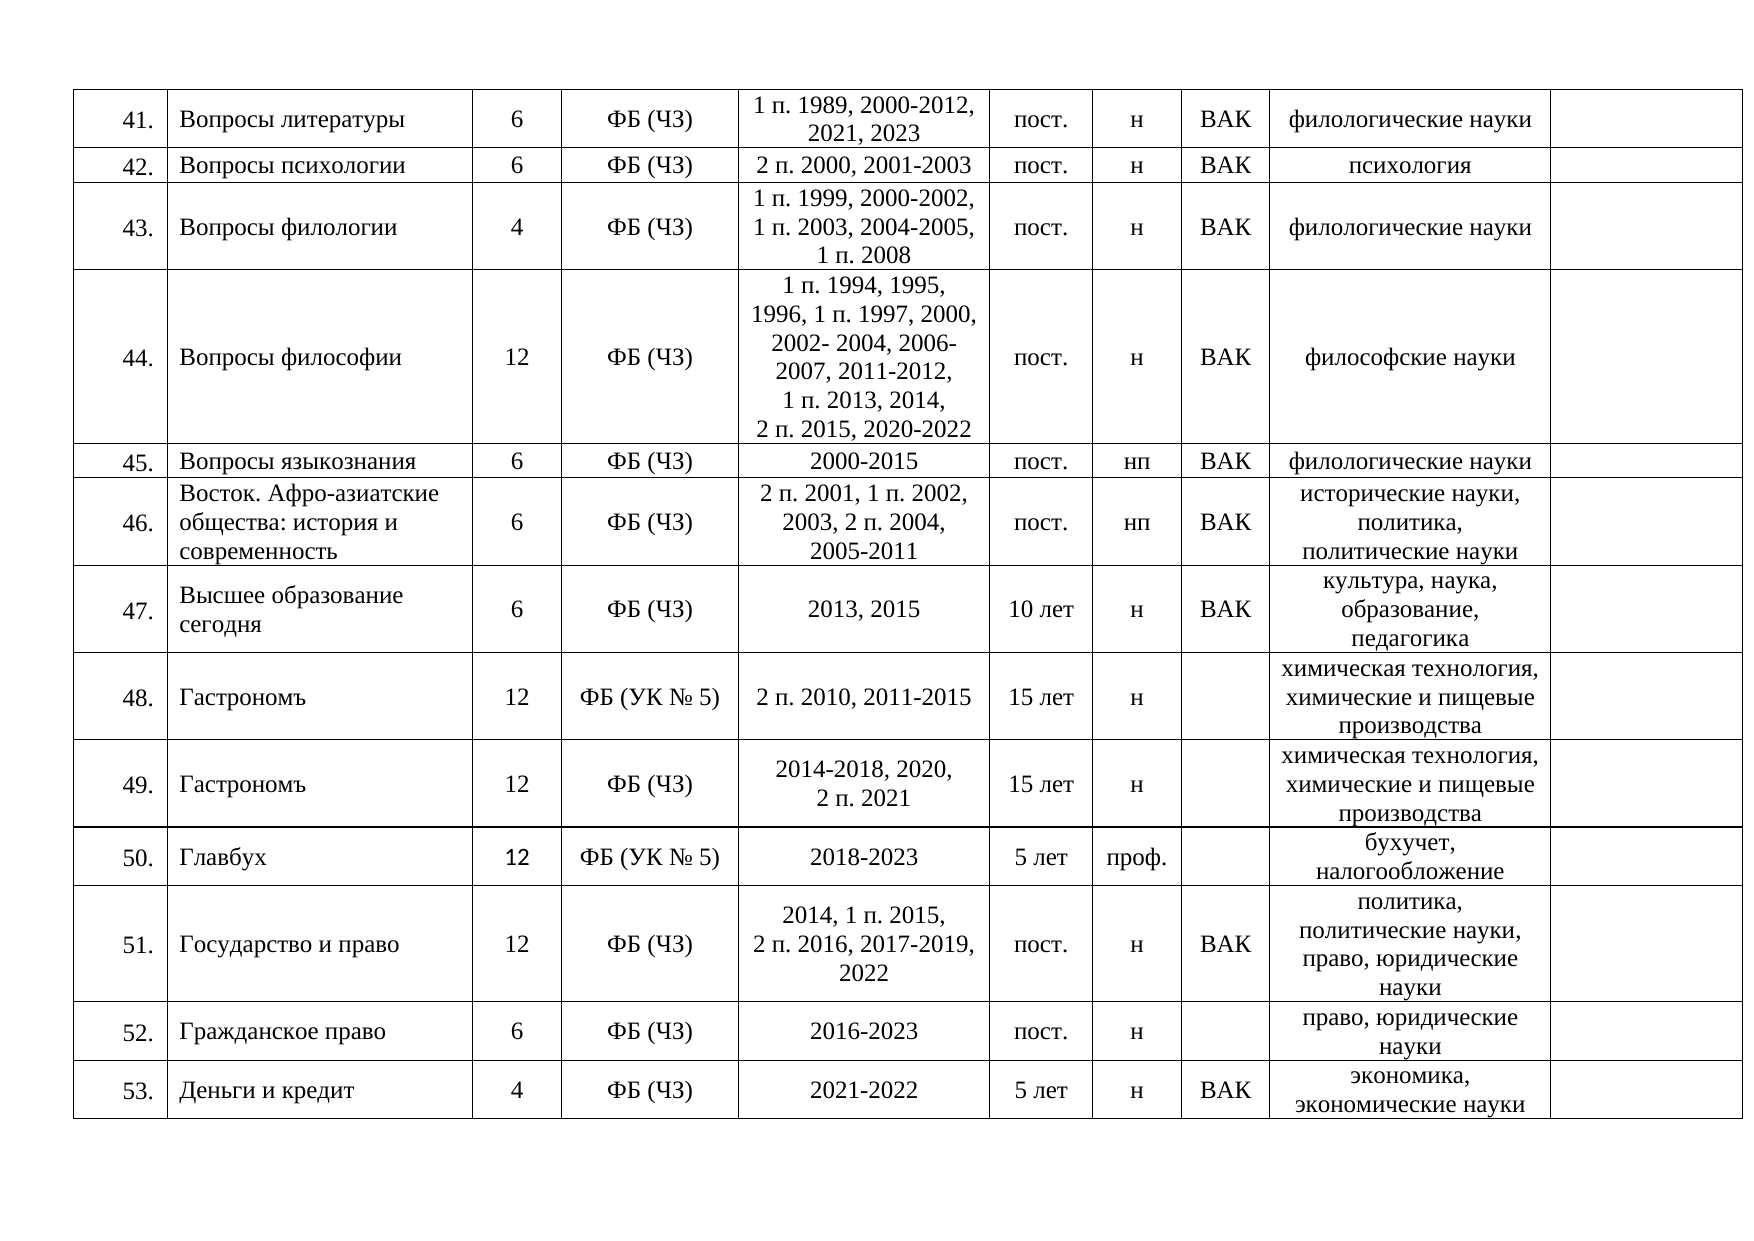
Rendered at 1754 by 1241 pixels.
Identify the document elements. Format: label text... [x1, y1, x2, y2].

table_cell 10 лет [990, 566, 1092, 652]
table_cell [74, 444, 167, 477]
table_cell Вопросы философии [168, 270, 472, 443]
table_cell [74, 270, 167, 443]
table_cell бухучет, налогообложение [1270, 828, 1550, 885]
table_cell ВАК [1182, 478, 1269, 564]
table_cell н [1093, 183, 1181, 269]
table_cell Вопросы литературы [168, 90, 472, 147]
table_cell 15 лет [990, 740, 1092, 826]
table_cell право, юридические науки [1270, 1002, 1550, 1059]
table_cell н [1093, 886, 1181, 1001]
table_cell Гастрономъ [168, 653, 472, 739]
table_cell ВАК [1182, 886, 1269, 1001]
table_cell [1182, 740, 1269, 826]
table_cell культура, наука, образование, педагогика [1270, 566, 1550, 652]
table_cell [74, 1061, 167, 1118]
table_cell ВАК [1182, 90, 1269, 147]
table_cell 2 п. 2010, 2011-2015 [739, 653, 989, 739]
table_cell н [1093, 1002, 1181, 1059]
table_cell химическая технология, химические и пищевые производства [1270, 653, 1550, 739]
table_cell химическая технология, химические и пищевые производства [1270, 740, 1550, 826]
table_cell ФБ (УК № 5) [562, 653, 738, 739]
table_cell 6 [473, 478, 561, 564]
table_cell ФБ (ЧЗ) [562, 1002, 738, 1059]
table_cell 2014-2018, 2020, 2 п. 2021 [739, 740, 989, 826]
table_cell ФБ (ЧЗ) [562, 444, 738, 477]
table_cell [1182, 1002, 1269, 1059]
table_cell филологические науки [1270, 90, 1550, 147]
table_cell философские науки [1270, 270, 1550, 443]
table_cell экономика, экономические науки [1270, 1061, 1550, 1118]
table_cell 5 лет [990, 1061, 1092, 1118]
table_cell 4 [473, 183, 561, 269]
table_cell ВАК [1182, 1061, 1269, 1118]
table_cell н [1093, 566, 1181, 652]
table_cell 6 [473, 444, 561, 477]
table_cell нп [1093, 444, 1181, 477]
table_cell ВАК [1182, 566, 1269, 652]
table_cell [1551, 740, 1742, 826]
table_cell Главбух [168, 828, 472, 885]
table_cell [1551, 886, 1742, 1001]
table_cell политика, политические науки, право, юридические науки [1270, 886, 1550, 1001]
table_cell 2021-2022 [739, 1061, 989, 1118]
table_cell исторические науки, политика, политические науки [1270, 478, 1550, 564]
table_cell [74, 478, 167, 564]
table_cell пост. [990, 886, 1092, 1001]
table_cell 6 [473, 566, 561, 652]
table_cell ФБ (ЧЗ) [562, 90, 738, 147]
table_cell н [1093, 1061, 1181, 1118]
table_cell нп [1093, 478, 1181, 564]
table_cell 1 п. 1994, 1995, 1996, 1 п. 1997, 2000, 2002- 2004, 2006-2007, 2011-2012, 1 п. 2013, 2014, 2 п. 2015, 2020-2022 [739, 270, 989, 443]
table_cell 6 [473, 90, 561, 147]
table_cell Восток. Афро-азиатские общества: история и современность [168, 478, 472, 564]
table_cell н [1093, 270, 1181, 443]
table_cell Вопросы языкознания [168, 444, 472, 477]
table_cell пост. [990, 270, 1092, 443]
table_cell ФБ (ЧЗ) [562, 270, 738, 443]
table_cell ФБ (ЧЗ) [562, 183, 738, 269]
table_cell филологические науки [1270, 183, 1550, 269]
table_cell пост. [990, 90, 1092, 147]
table_cell [74, 148, 167, 182]
table_cell [1551, 478, 1742, 564]
table_cell [1551, 148, 1742, 182]
table_cell Вопросы филологии [168, 183, 472, 269]
table_cell филологические науки [1270, 444, 1550, 477]
table_cell пост. [990, 183, 1092, 269]
table_cell 12 [473, 828, 561, 885]
table_cell ФБ (ЧЗ) [562, 148, 738, 182]
table_cell [1551, 1061, 1742, 1118]
table_cell [74, 653, 167, 739]
table_cell [1551, 1002, 1742, 1059]
table_cell ФБ (ЧЗ) [562, 886, 738, 1001]
table_cell [1551, 653, 1742, 739]
table_cell [74, 828, 167, 885]
table_cell ВАК [1182, 270, 1269, 443]
table_cell 2018-2023 [739, 828, 989, 885]
table_cell [1182, 653, 1269, 739]
table_cell ФБ (ЧЗ) [562, 478, 738, 564]
table_cell [74, 90, 167, 147]
table_cell пост. [990, 444, 1092, 477]
table_cell ФБ (ЧЗ) [562, 740, 738, 826]
table_cell 12 [473, 886, 561, 1001]
table_cell 6 [473, 1002, 561, 1059]
table_cell [1551, 183, 1742, 269]
table_cell 4 [473, 1061, 561, 1118]
table_cell 1 п. 1989, 2000-2012, 2021, 2023 [739, 90, 989, 147]
table_cell проф. [1093, 828, 1181, 885]
table_cell [1182, 828, 1269, 885]
table_cell н [1093, 148, 1181, 182]
table_cell 2016-2023 [739, 1002, 989, 1059]
table_cell 2014, 1 п. 2015, 2 п. 2016, 2017-2019, 2022 [739, 886, 989, 1001]
table_cell [74, 740, 167, 826]
table_cell ФБ (УК № 5) [562, 828, 738, 885]
table_cell Гражданское право [168, 1002, 472, 1059]
table_cell пост. [990, 478, 1092, 564]
table_cell [1551, 828, 1742, 885]
table_cell пост. [990, 148, 1092, 182]
table_cell ВАК [1182, 444, 1269, 477]
table_cell [74, 183, 167, 269]
table_cell н [1093, 740, 1181, 826]
table_cell 15 лет [990, 653, 1092, 739]
table_cell Государство и право [168, 886, 472, 1001]
table_cell Гастрономъ [168, 740, 472, 826]
table_cell [1551, 90, 1742, 147]
table_cell 12 [473, 653, 561, 739]
table_cell 2013, 2015 [739, 566, 989, 652]
table_cell 6 [473, 148, 561, 182]
table_cell ФБ (ЧЗ) [562, 566, 738, 652]
table_cell пост. [990, 1002, 1092, 1059]
table_cell Высшее образование сегодня [168, 566, 472, 652]
table_cell 1 п. 1999, 2000-2002, 1 п. 2003, 2004-2005, 1 п. 2008 [739, 183, 989, 269]
table_cell н [1093, 90, 1181, 147]
table_cell 12 [473, 270, 561, 443]
table_cell ФБ (ЧЗ) [562, 1061, 738, 1118]
table_cell [1551, 444, 1742, 477]
table_cell 2 п. 2001, 1 п. 2002, 2003, 2 п. 2004, 2005-2011 [739, 478, 989, 564]
table_cell [1551, 566, 1742, 652]
table_cell [74, 886, 167, 1001]
table_cell ВАК [1182, 148, 1269, 182]
table_cell [74, 1002, 167, 1059]
table_cell [74, 566, 167, 652]
table_cell [1551, 270, 1742, 443]
table_cell 12 [473, 740, 561, 826]
table_cell ВАК [1182, 183, 1269, 269]
table_cell 2 п. 2000, 2001-2003 [739, 148, 989, 182]
table_cell Вопросы психологии [168, 148, 472, 182]
table_cell н [1093, 653, 1181, 739]
table_cell 5 лет [990, 828, 1092, 885]
table_cell 2000-2015 [739, 444, 989, 477]
table_cell психология [1270, 148, 1550, 182]
table_cell Деньги и кредит [168, 1061, 472, 1118]
